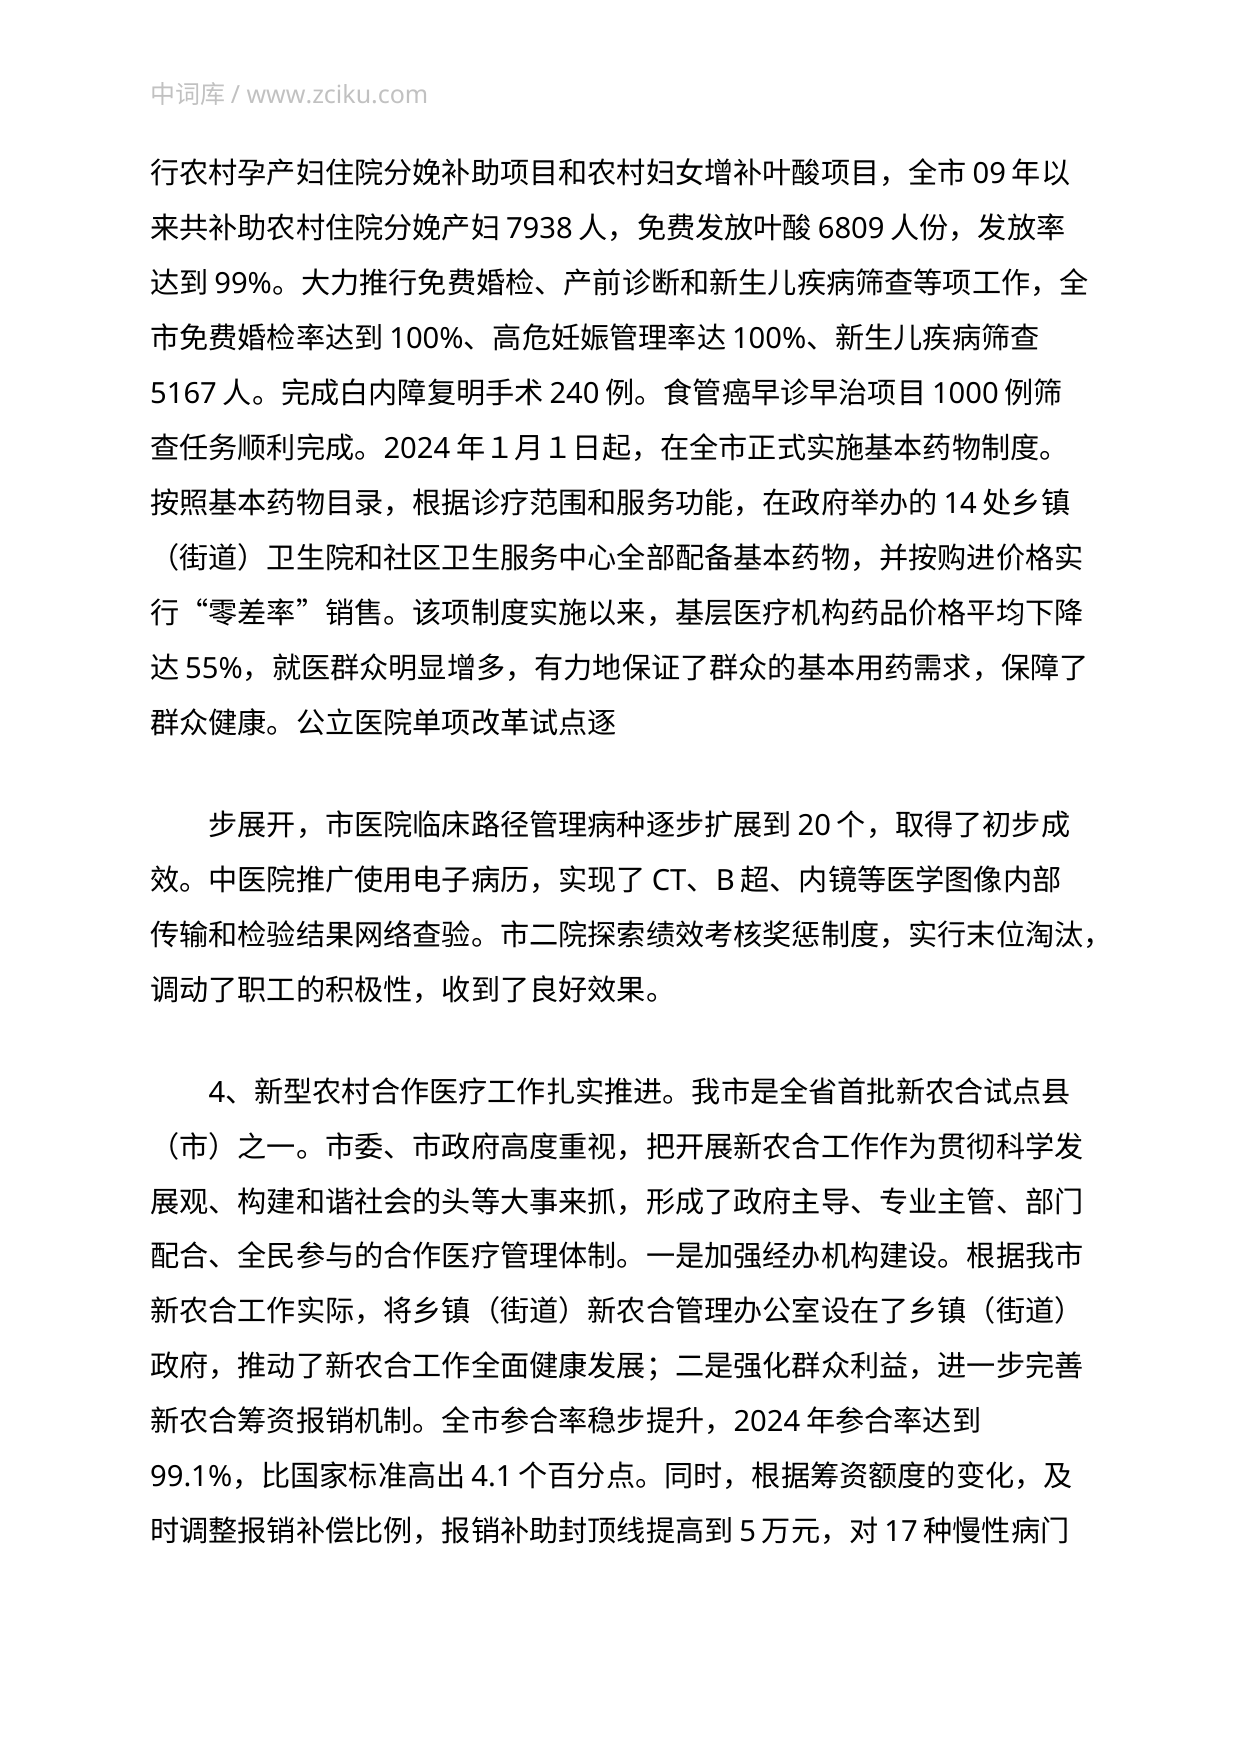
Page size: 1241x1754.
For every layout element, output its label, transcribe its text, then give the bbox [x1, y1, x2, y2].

text 步展开，市医院临床路径管理病种逐步扩展到20个，取得了初步成效。中医院推广使用电子病历，实现了CT、B超、内镜等医学图像内部传输和检验结果网络查验。市二院探索绩效考核奖惩制度，实行末位淘汰，调动了职工的积极性，收到了良好效果。 [150, 802, 1090, 1009]
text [150, 150, 1090, 742]
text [150, 1068, 1090, 1550]
